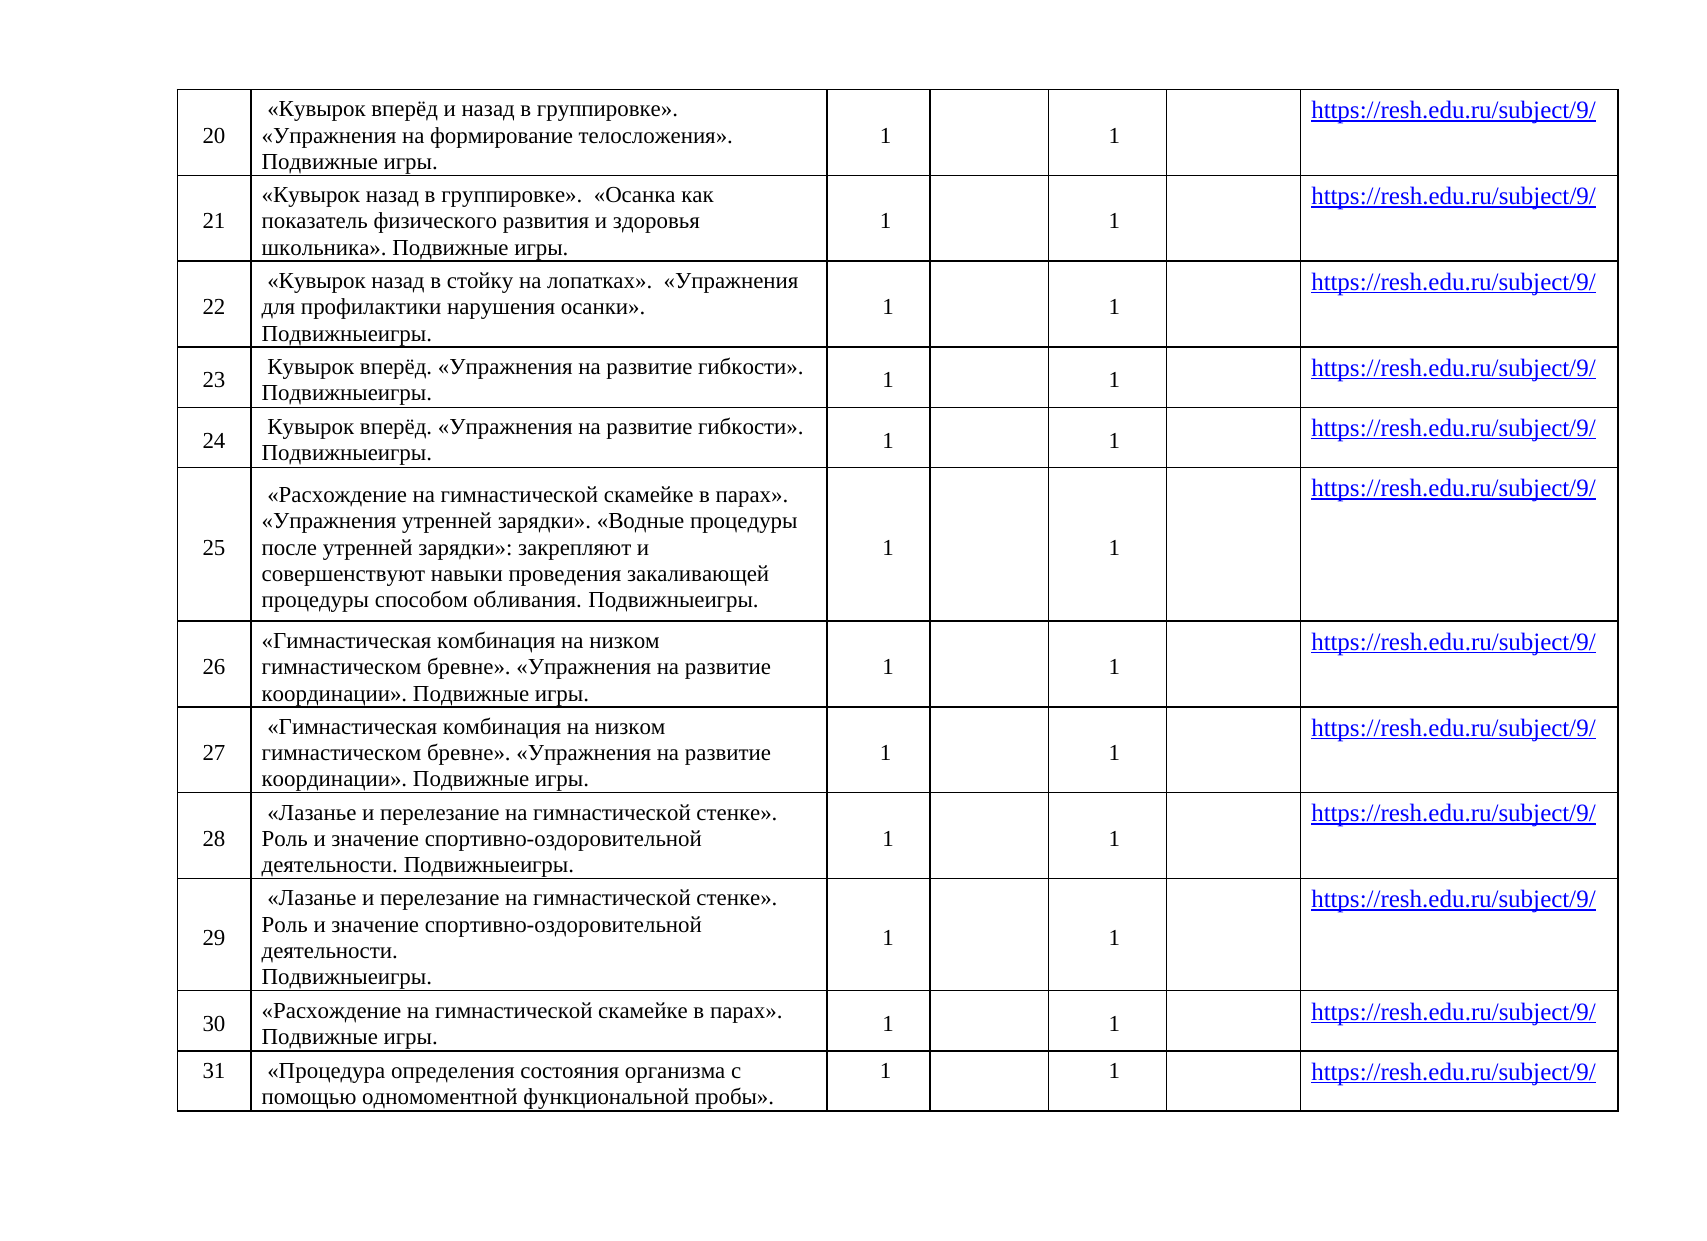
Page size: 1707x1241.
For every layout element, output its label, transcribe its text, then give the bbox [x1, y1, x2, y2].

table_cell [1167, 468, 1300, 620]
table_cell 1 [1049, 708, 1166, 792]
table_cell [931, 262, 1048, 346]
table_cell 1 [828, 90, 929, 174]
table_cell 1 [828, 1052, 929, 1110]
table_cell 1 [1049, 90, 1166, 174]
table_cell 1 [828, 408, 929, 467]
table_cell Кувырок вперёд. «Упражнения на развитие гибкости». Подвижныеигры. [252, 408, 826, 467]
table_cell [931, 176, 1048, 260]
table_cell [1167, 622, 1300, 706]
table_cell 1 [828, 879, 929, 990]
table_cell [252, 1052, 826, 1110]
table_cell https://resh.edu.ru/subject/9/ [1301, 262, 1617, 346]
table_cell [931, 622, 1048, 706]
table_cell [1167, 991, 1300, 1050]
table_cell [1167, 708, 1300, 792]
table_cell «Лазанье и перелезание на гимнастической стенке». Роль и значение спортивно-оздоровительной деятельности. Подвижныеигры. [252, 793, 826, 878]
table_cell «Кувырок назад в группировке». «Осанка как показатель физического развития и здоровья школьника». Подвижные игры. [252, 176, 826, 260]
table_cell [1167, 793, 1300, 878]
table_cell Кувырок вперёд. «Упражнения на развитие гибкости». Подвижныеигры. [252, 348, 826, 406]
table_cell «Кувырок назад в стойку на лопатках». «Упражнения для профилактики нарушения осанки». Подвижныеигры. [252, 262, 826, 346]
table_cell 30 [178, 991, 250, 1050]
table_cell https://resh.edu.ru/subject/9/ [1301, 879, 1617, 990]
table_cell 24 [178, 408, 250, 467]
table_cell [931, 348, 1048, 406]
table_cell [1167, 348, 1300, 406]
table_cell 1 [1049, 468, 1166, 620]
table_cell 29 [178, 879, 250, 990]
table_cell 1 [1049, 348, 1166, 406]
table_cell «Лазанье и перелезание на гимнастической стенке». Роль и значение спортивно-оздоровительной деятельности. Подвижныеигры. [252, 879, 826, 990]
table_cell [931, 90, 1048, 174]
table_cell 1 [1049, 1052, 1166, 1110]
table_cell [1167, 879, 1300, 990]
table_cell «Гимнастическая комбинация на низком гимнастическом бревне». «Упражнения на развитие координации». Подвижные игры. [252, 708, 826, 792]
table_cell 1 [1049, 262, 1166, 346]
table_cell «Расхождение на гимнастической скамейке в парах». Подвижные игры. [252, 991, 826, 1050]
table_cell [931, 879, 1048, 990]
table_cell 22 [178, 262, 250, 346]
table_cell 1 [1049, 176, 1166, 260]
table_cell «Расхождение на гимнастической скамейке в парах». «Упражнения утренней зарядки». «Водные процедуры после утренней зарядки»: закрепляют и совершенствуют навыки проведения закаливающей процедуры способом обливания. Подвижныеигры. [252, 468, 826, 620]
table_cell [1167, 176, 1300, 260]
table_cell 1 [1049, 991, 1166, 1050]
table_cell 1 [828, 262, 929, 346]
table_cell 1 [828, 622, 929, 706]
table_cell https://resh.edu.ru/subject/9/ [1301, 991, 1617, 1050]
table_cell [1167, 1052, 1300, 1110]
table_cell 1 [828, 708, 929, 792]
table_cell «Гимнастическая комбинация на низком гимнастическом бревне». «Упражнения на развитие координации». Подвижные игры. [252, 622, 826, 706]
table_cell 31 [178, 1052, 250, 1110]
table_cell 27 [178, 708, 250, 792]
table_cell «Кувырок вперёд и назад в группировке». «Упражнения на формирование телосложения». Подвижные игры. [252, 90, 826, 174]
table_cell 1 [828, 991, 929, 1050]
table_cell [1301, 90, 1617, 174]
table_cell 20 [178, 90, 250, 174]
table_cell 1 [828, 176, 929, 260]
table_cell 28 [178, 793, 250, 878]
table_cell https://resh.edu.ru/subject/9/ [1301, 793, 1617, 878]
table_cell 1 [828, 348, 929, 406]
table_cell [931, 708, 1048, 792]
table_cell [931, 991, 1048, 1050]
table_cell [1167, 408, 1300, 467]
table_cell 26 [178, 622, 250, 706]
table_cell https://resh.edu.ru/subject/9/ [1301, 708, 1617, 792]
table_cell 23 [178, 348, 250, 406]
table_cell 25 [178, 468, 250, 620]
table_cell https://resh.edu.ru/subject/9/ [1301, 348, 1617, 406]
table_cell https://resh.edu.ru/subject/9/ [1301, 408, 1617, 467]
table_cell 1 [1049, 622, 1166, 706]
table_cell [1167, 90, 1300, 174]
table_cell 1 [1049, 879, 1166, 990]
table_cell [931, 1052, 1048, 1110]
table_cell https://resh.edu.ru/subject/9/ [1301, 176, 1617, 260]
table_cell https://resh.edu.ru/subject/9/ [1301, 468, 1617, 620]
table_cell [1301, 1052, 1617, 1110]
table_cell [931, 468, 1048, 620]
table_cell 21 [178, 176, 250, 260]
table_cell 1 [828, 468, 929, 620]
table_cell 1 [828, 793, 929, 878]
table_cell [931, 793, 1048, 878]
table_cell 1 [1049, 793, 1166, 878]
table_cell https://resh.edu.ru/subject/9/ [1301, 622, 1617, 706]
table_cell 1 [1049, 408, 1166, 467]
table_cell [1167, 262, 1300, 346]
table_cell [931, 408, 1048, 467]
